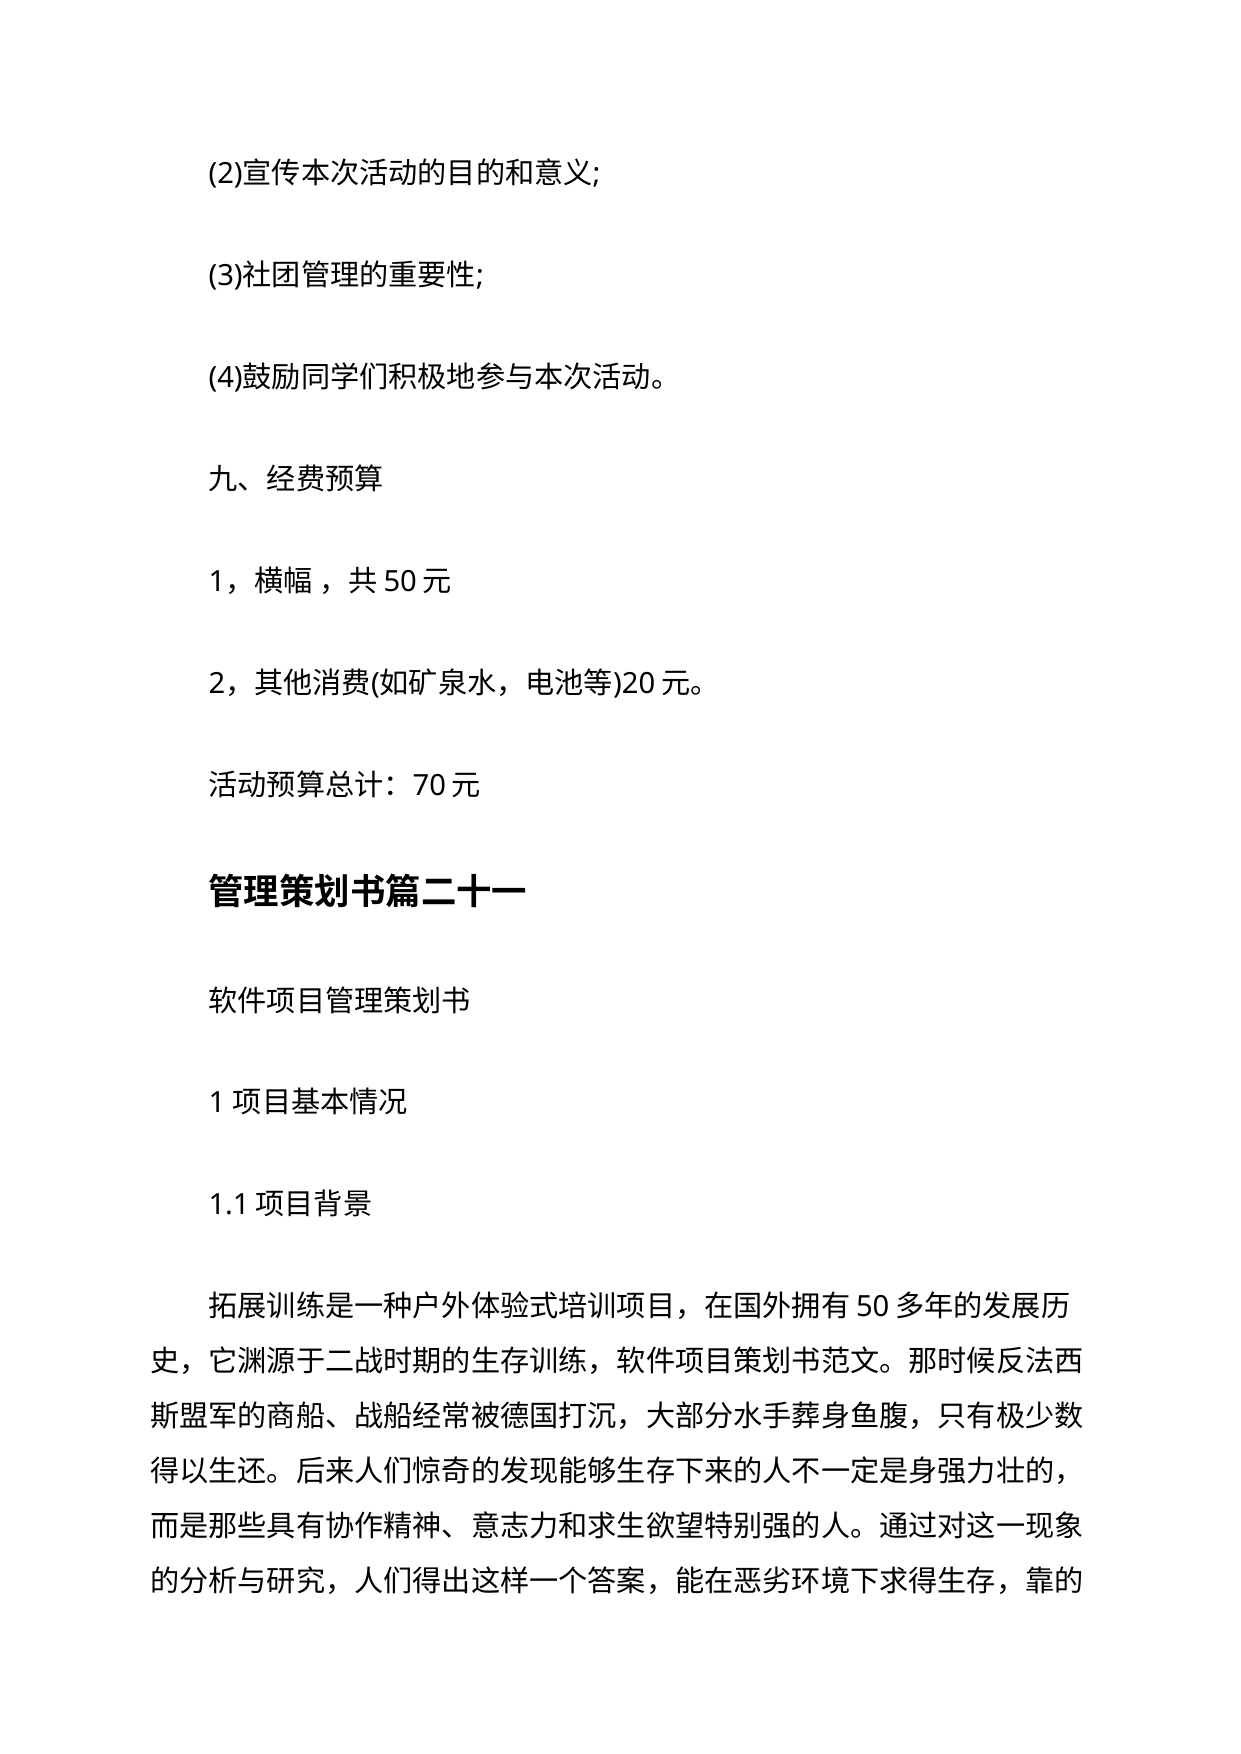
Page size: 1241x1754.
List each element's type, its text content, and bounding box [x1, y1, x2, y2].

text (4)鼓励同学们积极地参与本次活动。 [150, 354, 1090, 396]
text 2，其他消费(如矿泉水，电池等)20元。 [150, 660, 1090, 702]
text 活动预算总计：70元 [150, 762, 1090, 804]
text (2)宣传本次活动的目的和意义; [150, 150, 1090, 192]
text 管理策划书篇二十一 [150, 864, 1090, 915]
text 1，横幅 ，共50元 [150, 558, 1090, 600]
text 1 项目基本情况 [150, 1079, 1090, 1121]
text 九、经费预算 [150, 456, 1090, 498]
text 1.1项目背景 [150, 1181, 1090, 1223]
text 软件项目管理策划书 [150, 977, 1090, 1019]
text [150, 1283, 1090, 1600]
text (3)社团管理的重要性; [150, 252, 1090, 294]
